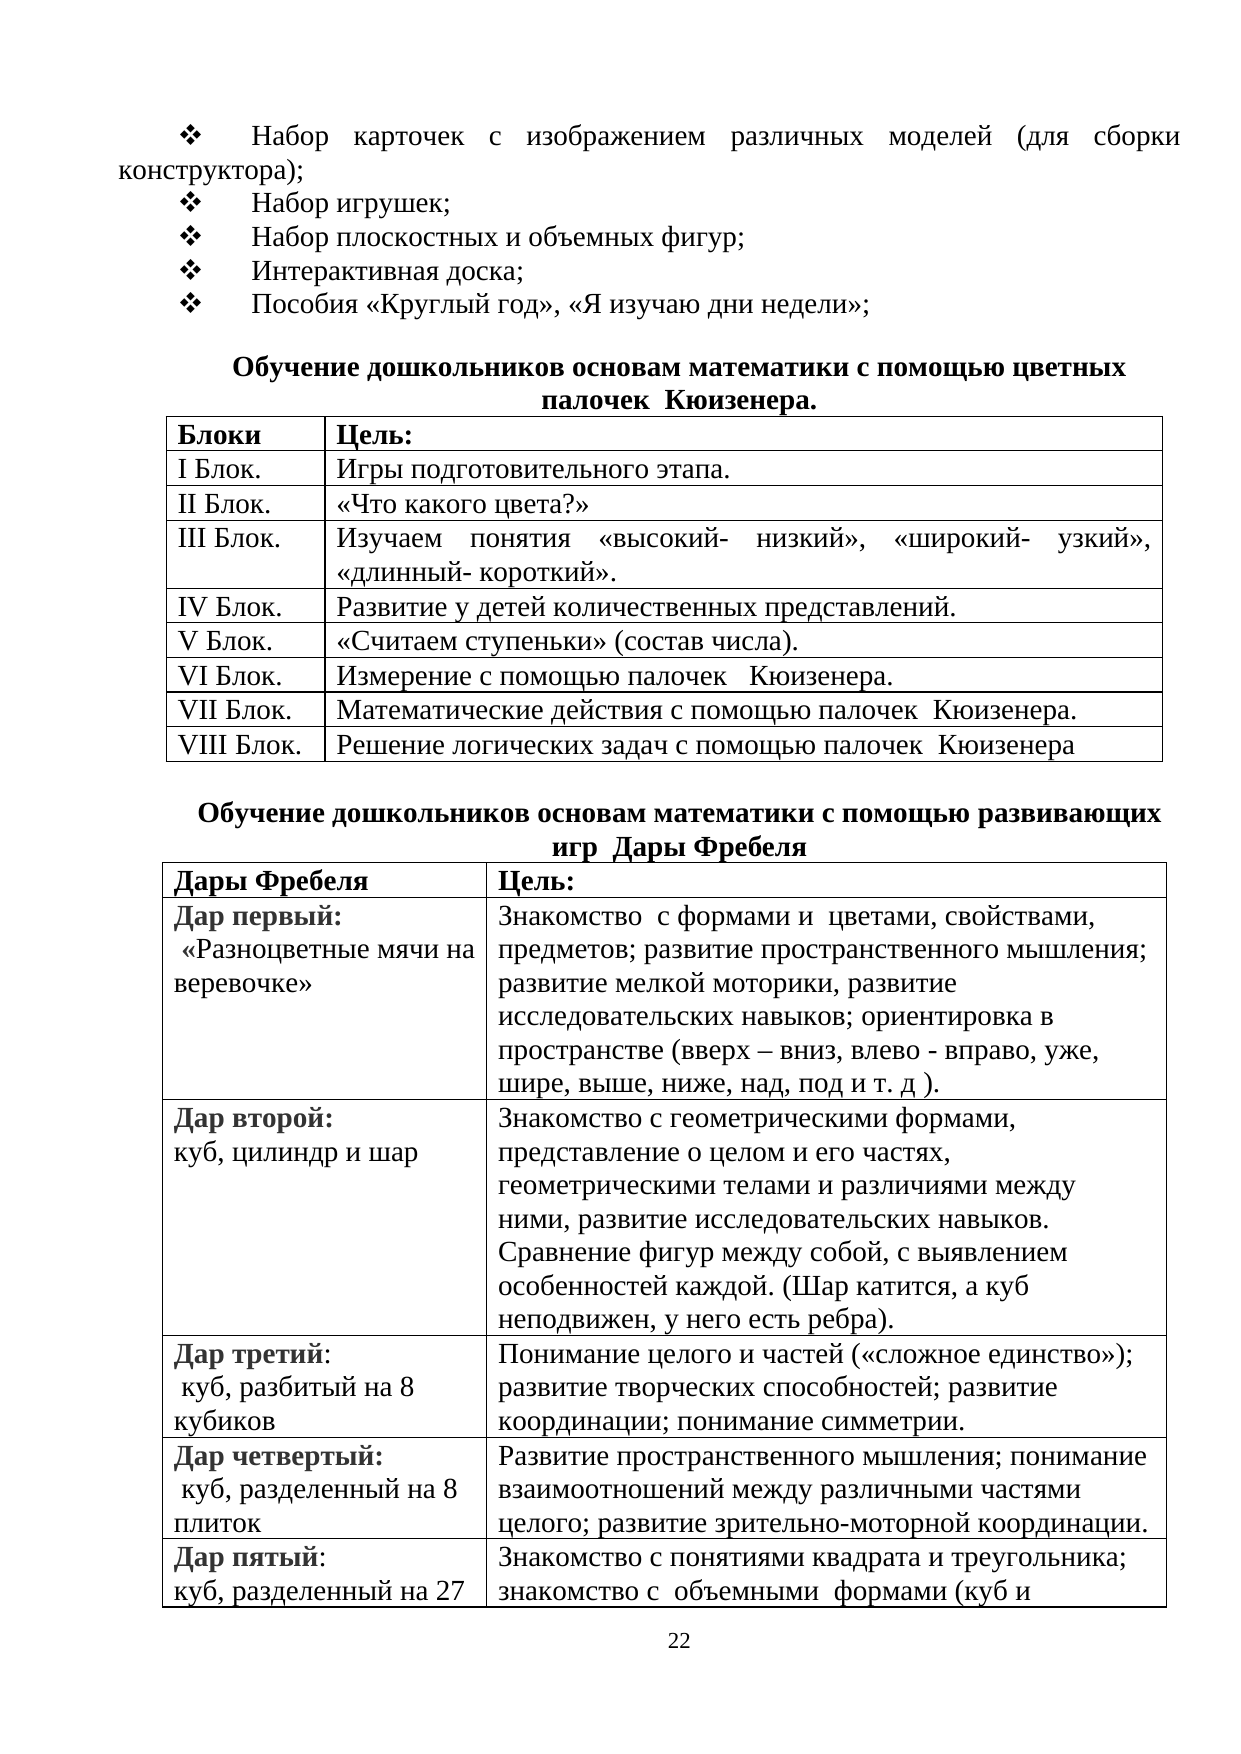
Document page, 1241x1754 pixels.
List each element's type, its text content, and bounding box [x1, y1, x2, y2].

table_cell Развитие пространственного мышления; понимание взаимоотношений между различными частями целого; развитие зрительно-моторной координации. [487, 1438, 1166, 1538]
table_cell Решение логических задач с помощью палочек Кюизенера [326, 727, 1162, 761]
table_cell III Блок. [167, 521, 324, 588]
table_cell Дар третий: куб, разбитый на 8 кубиков [163, 1336, 486, 1437]
table_cell «Что какого цвета?» [326, 486, 1162, 519]
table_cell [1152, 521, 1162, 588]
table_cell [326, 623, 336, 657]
table_cell VI Блок. [167, 658, 324, 691]
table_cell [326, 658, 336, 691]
table_cell I Блок. [167, 451, 324, 485]
list Набор плоскостных и объемных фигур; [118, 219, 1181, 253]
table_cell Понимание целого и частей («сложное единство»); развитие творческих способностей; развитие координации; понимание симметрии. [487, 1336, 1166, 1437]
table_cell Дар первый: «Разноцветные мячи на веревочке» [163, 898, 486, 1099]
list Интерактивная доска; [118, 253, 1181, 286]
table_cell Математические действия с помощью палочек Кюизенера. [326, 693, 1162, 726]
table_cell IV Блок. [167, 589, 324, 622]
table_cell Дар второй: куб, цилиндр и шар [163, 1100, 486, 1335]
table_header Дары Фребеля [163, 863, 486, 897]
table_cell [163, 1539, 486, 1606]
text Обучение дошкольников основам математики с помощью цветных палочек Кюизенера. [177, 349, 1181, 416]
table_cell Знакомство с формами и цветами, свойствами, предметов; развитие пространственного мышления; развитие мелкой моторики, развитие исследовательских навыков; ориентировка в пространстве (вверх – вниз, влево - вправо, уже, шире, выше, ниже, над, под и т. д ). [487, 898, 1166, 1099]
table_header Цель: [326, 417, 1162, 450]
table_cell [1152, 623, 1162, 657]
text Обучение дошкольников основам математики с помощью развивающих игр Дары Фребеля [177, 795, 1181, 862]
table_cell II Блок. [167, 486, 324, 519]
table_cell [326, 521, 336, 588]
table_header Блоки [167, 417, 324, 450]
table_cell Дар четвертый: куб, разделенный на 8 плиток [163, 1438, 486, 1538]
table_cell Игры подготовительного этапа. [326, 451, 1162, 485]
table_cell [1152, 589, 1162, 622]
table_cell VIII Блок. [167, 727, 324, 761]
table_cell Знакомство с геометрическими формами, представление о целом и его частях, геометрическими телами и различиями между ними, развитие исследовательских навыков. Сравнение фигур между собой, с выявлением особенностей каждой. (Шар катится, а куб неподвижен, у него есть ребра). [487, 1100, 1166, 1335]
table_cell VII Блок. [167, 693, 324, 726]
list Набор карточек с изображением различных моделей (для сборки конструктора); [118, 118, 1181, 185]
table_cell V Блок. [167, 623, 324, 657]
list Пособия «Круглый год», «Я изучаю дни недели»; [118, 286, 1181, 320]
table_header Цель: [487, 863, 1166, 897]
list Набор игрушек; [118, 185, 1181, 219]
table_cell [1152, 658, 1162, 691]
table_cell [487, 1539, 1166, 1606]
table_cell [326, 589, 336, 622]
